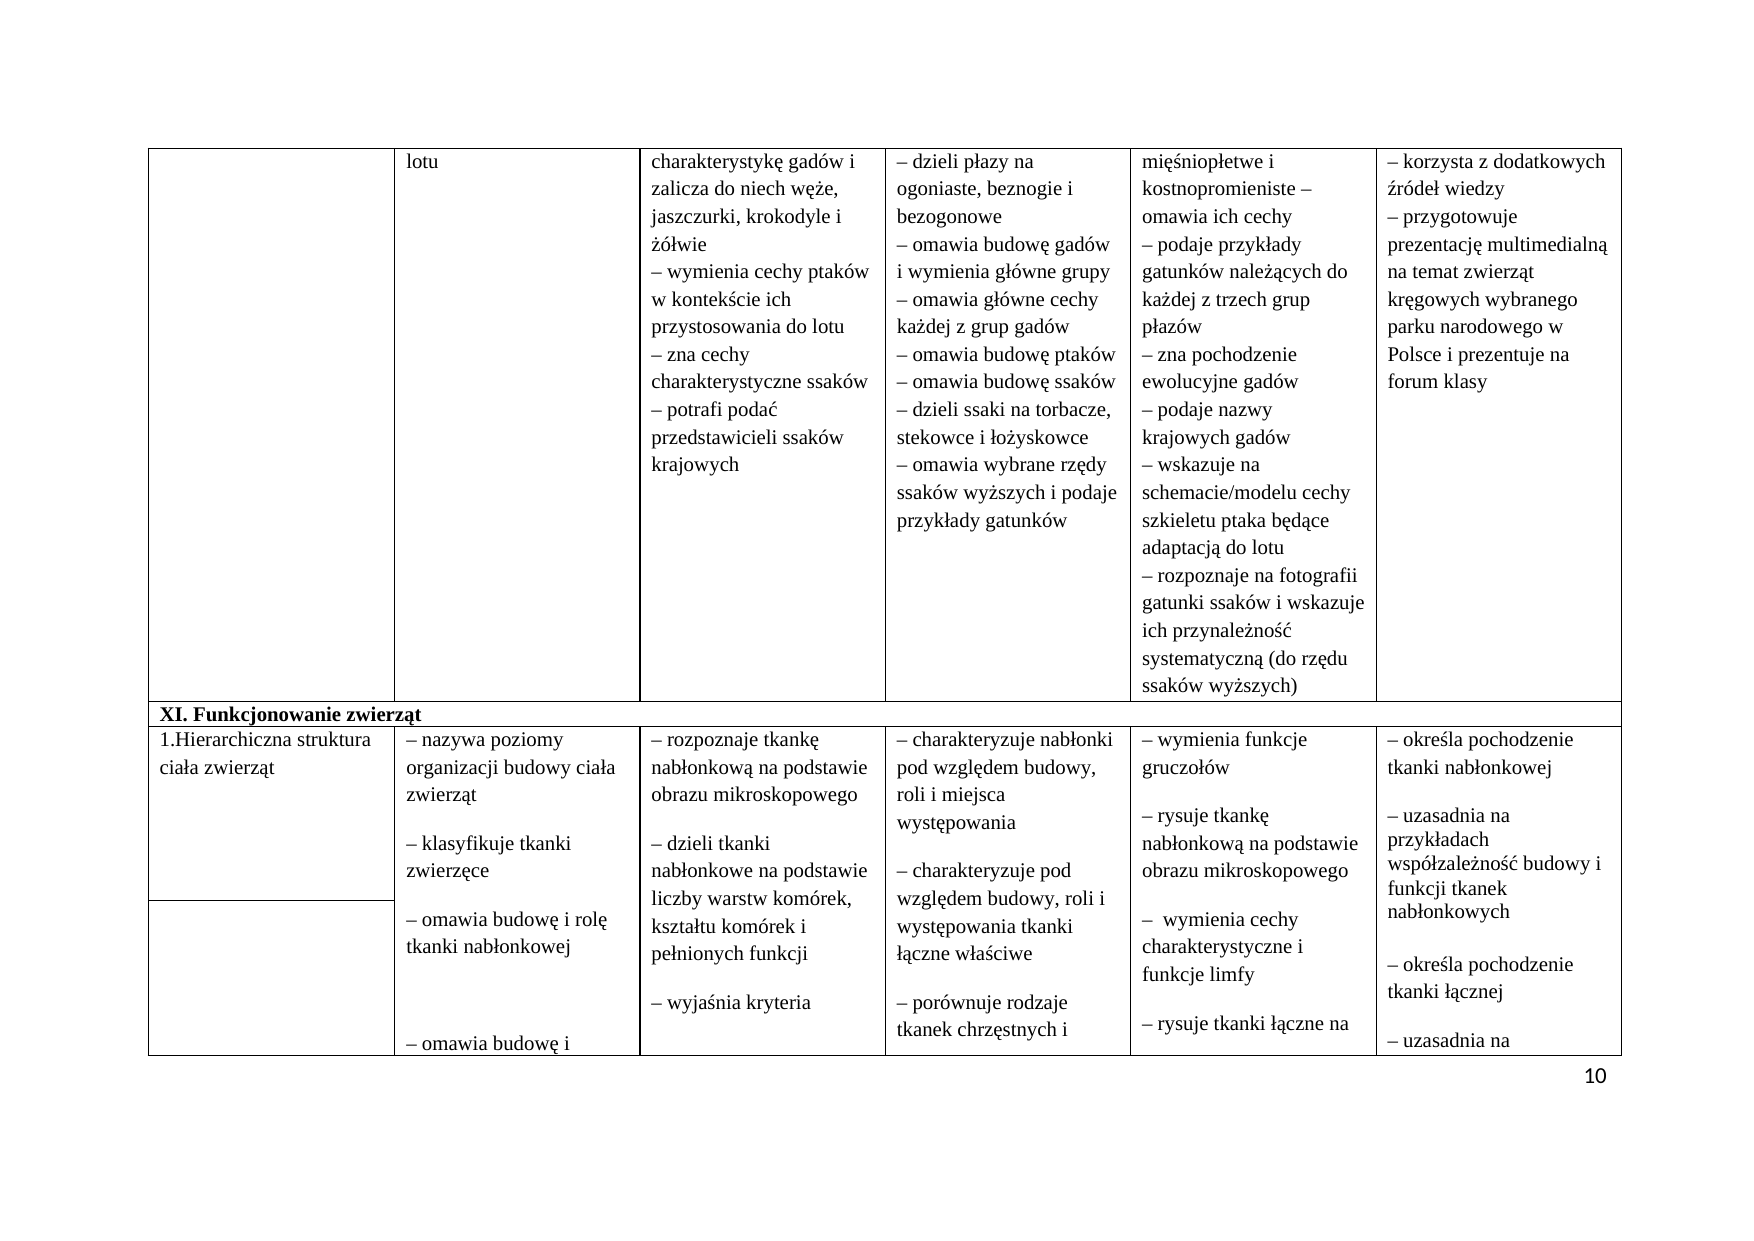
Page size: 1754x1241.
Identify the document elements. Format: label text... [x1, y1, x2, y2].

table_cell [641, 149, 885, 701]
table_cell – rozpoznaje tkankę nabłonkową na podstawie obrazu mikroskopowego – dzieli tkanki nabłonkowe na podstawie liczby warstw komórek, kształtu komórek i pełnionych funkcji – wyjaśnia kryteria podziału tkanki łącznej – wymienia przykłady tkanek łącznych właściwych, podporowych i płynnych – rozpoznaje tkanki łączne na podstawie obrazu mikroskopowego – wyjaśnia kryteria podziału tkanki mięśniowej – wymienia przykłady tkanki mięśniowej gładkiej, poprzecznie prążkowanej serca oraz poprzecznie prążkowanej szkieletowej – omawia budowę i mechanizm działania synapsy [641, 727, 885, 1055]
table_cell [1377, 149, 1621, 701]
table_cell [149, 149, 394, 701]
table_cell XI. Funkcjonowanie zwierząt [149, 702, 1621, 726]
table_cell – charakteryzuje nabłonki pod względem budowy, roli i miejsca występowania – charakteryzuje pod względem budowy, roli i występowania tkanki łączne właściwe – porównuje rodzaje tkanek chrzęstnych i kostnych pod względem budowy i miejsca występowania – porównuje elementy morfotyczne krwi pod względem funkcji – porównuje pod względem budowy i sposobu funkcjonowania tkankę mięśniową gładką, poprzecznie prążkowaną serca oraz poprzecznie prążkowaną szkieletową – wyróżnia typy synaps – rozróżnia włókna rdzenne i bezrdzenne [886, 727, 1130, 1055]
table_cell – wymienia funkcje gruczołów – rysuje tkankę nabłonkową na podstawie obrazu mikroskopowego – wymienia cechy charakterystyczne i funkcje limfy – rysuje tkanki łączne na podstawie obrazu mikroskopowego – rysuje tkanki mięśniowe na podstawie obrazu mikroskopowego – wymienia funkcje komórek glejowych – omawia sposób przekazywania impulsu nerwowego [1131, 727, 1376, 1055]
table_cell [395, 149, 639, 701]
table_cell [1131, 149, 1376, 701]
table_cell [886, 149, 1130, 701]
table_cell 1.Hierarchiczna struktura ciała zwierząt [149, 727, 394, 900]
table_cell – określa pochodzenie tkanki nabłonkowej – uzasadnia na przykładach współzależność budowy i funkcji tkanek nabłonkowych – określa pochodzenie tkanki łącznej – uzasadnia na przykładach współzależność budowy i funkcji tkanek łącznych – określa pochodzenie tkanki mięśniowej – uzasadnia na przykładach współzależność budowy i funkcji tkanek mięśniowych – określa pochodzenie tkanki nerwowej – uzasadnia na przykładach współzależność budowy i funkcji tkanki nerwowej [1377, 727, 1621, 1055]
table_cell – nazywa poziomy organizacji budowy ciała zwierząt – klasyfikuje tkanki zwierzęce – omawia budowę i rolę tkanki nabłonkowej – omawia budowę i funkcje tkanki łącznej – omawia budowę tkanki chrzęstnej i kostnej – charakteryzuje budowę osocza oraz elementów morfotycznych krwi – omawia ogólne cechy budowy tkanki mięśniowej – omawia budowę i rolę elementów tkanki nerwowej [395, 727, 639, 1055]
table_cell [149, 901, 394, 1055]
